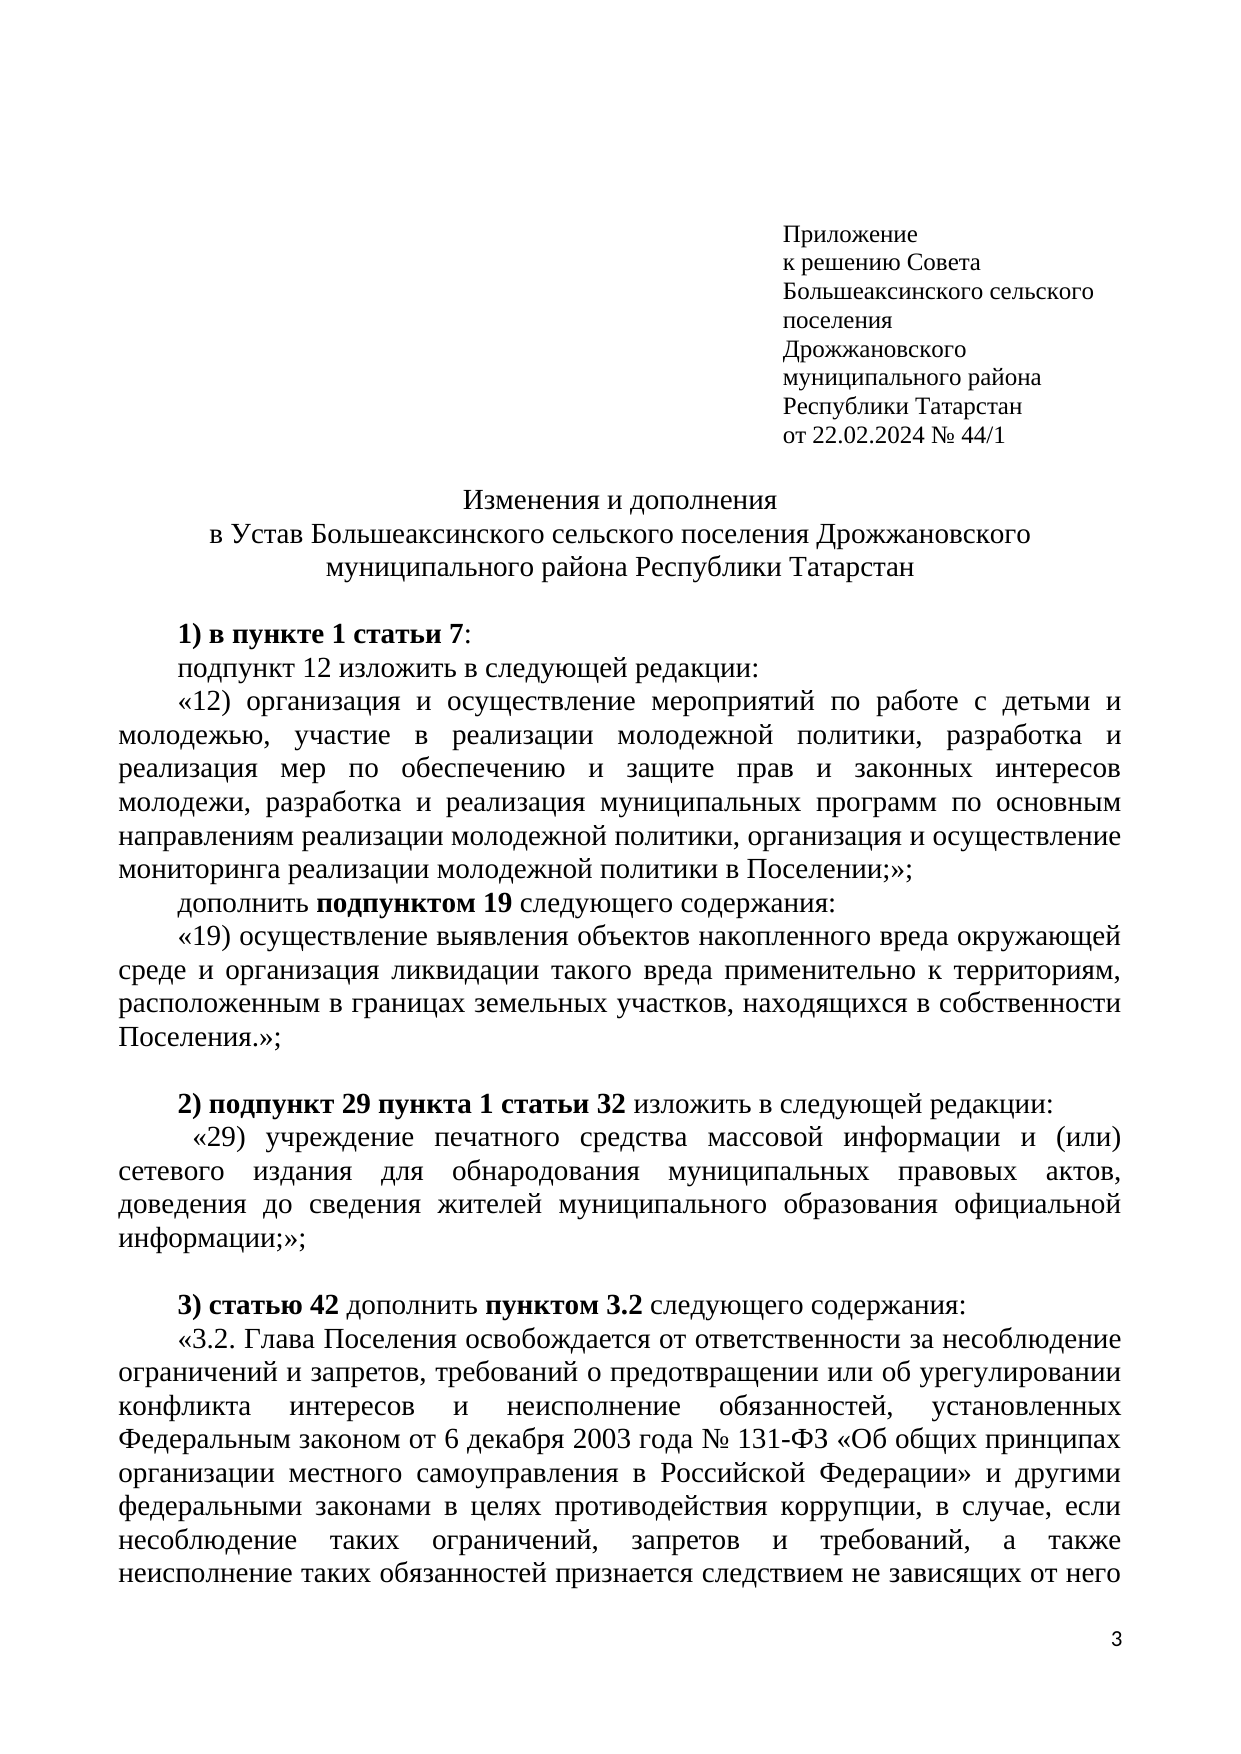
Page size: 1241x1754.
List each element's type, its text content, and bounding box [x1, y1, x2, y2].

text в Устав Большеаксинского сельского поселения Дрожжановского муниципального района Республики Татарстан [118, 516, 1122, 583]
text 2) подпункт 29 пункта 1 статьи 32 изложить в следующей редакции: [118, 1086, 1122, 1119]
text подпункт 12 изложить в следующей редакции: [118, 650, 1122, 683]
text Большеаксинского сельского [118, 276, 1122, 305]
text Приложение [118, 219, 1122, 247]
text от 22.02.2024 № 44/1 [118, 420, 1122, 449]
text поселения [118, 305, 1122, 334]
text Дрожжановского [118, 334, 1122, 362]
text к решению Совета [118, 247, 1122, 276]
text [118, 1321, 1122, 1589]
text муниципального района [118, 362, 1122, 391]
text «29) учреждение печатного средства массовой информации и (или) сетевого издания для обнародования муниципальных правовых актов, доведения до сведения жителей муниципального образования официальной информации;»; [118, 1119, 1122, 1254]
text 3) статью 42 дополнить пунктом 3.2 следующего содержания: [118, 1287, 1122, 1321]
text Республики Татарстан [118, 391, 1122, 420]
text дополнить подпунктом 19 следующего содержания: [118, 885, 1122, 918]
text «12) организация и осуществление мероприятий по работе с детьми и молодежью, участие в реализации молодежной политики, разработка и реализация мер по обеспечению и защите прав и законных интересов молодежи, разработка и реализация муниципальных программ по основным направлениям реализации молодежной политики, организация и осуществление мониторинга реализации молодежной политики в Поселении;»; [118, 683, 1122, 885]
text Изменения и дополнения [118, 482, 1122, 516]
text «19) осуществление выявления объектов накопленного вреда окружающей среде и организация ликвидации такого вреда применительно к территориям, расположенным в границах земельных участков, находящихся в собственности Поселения.»; [118, 918, 1122, 1052]
text 1) в пункте 1 статьи 7: [118, 616, 1122, 650]
